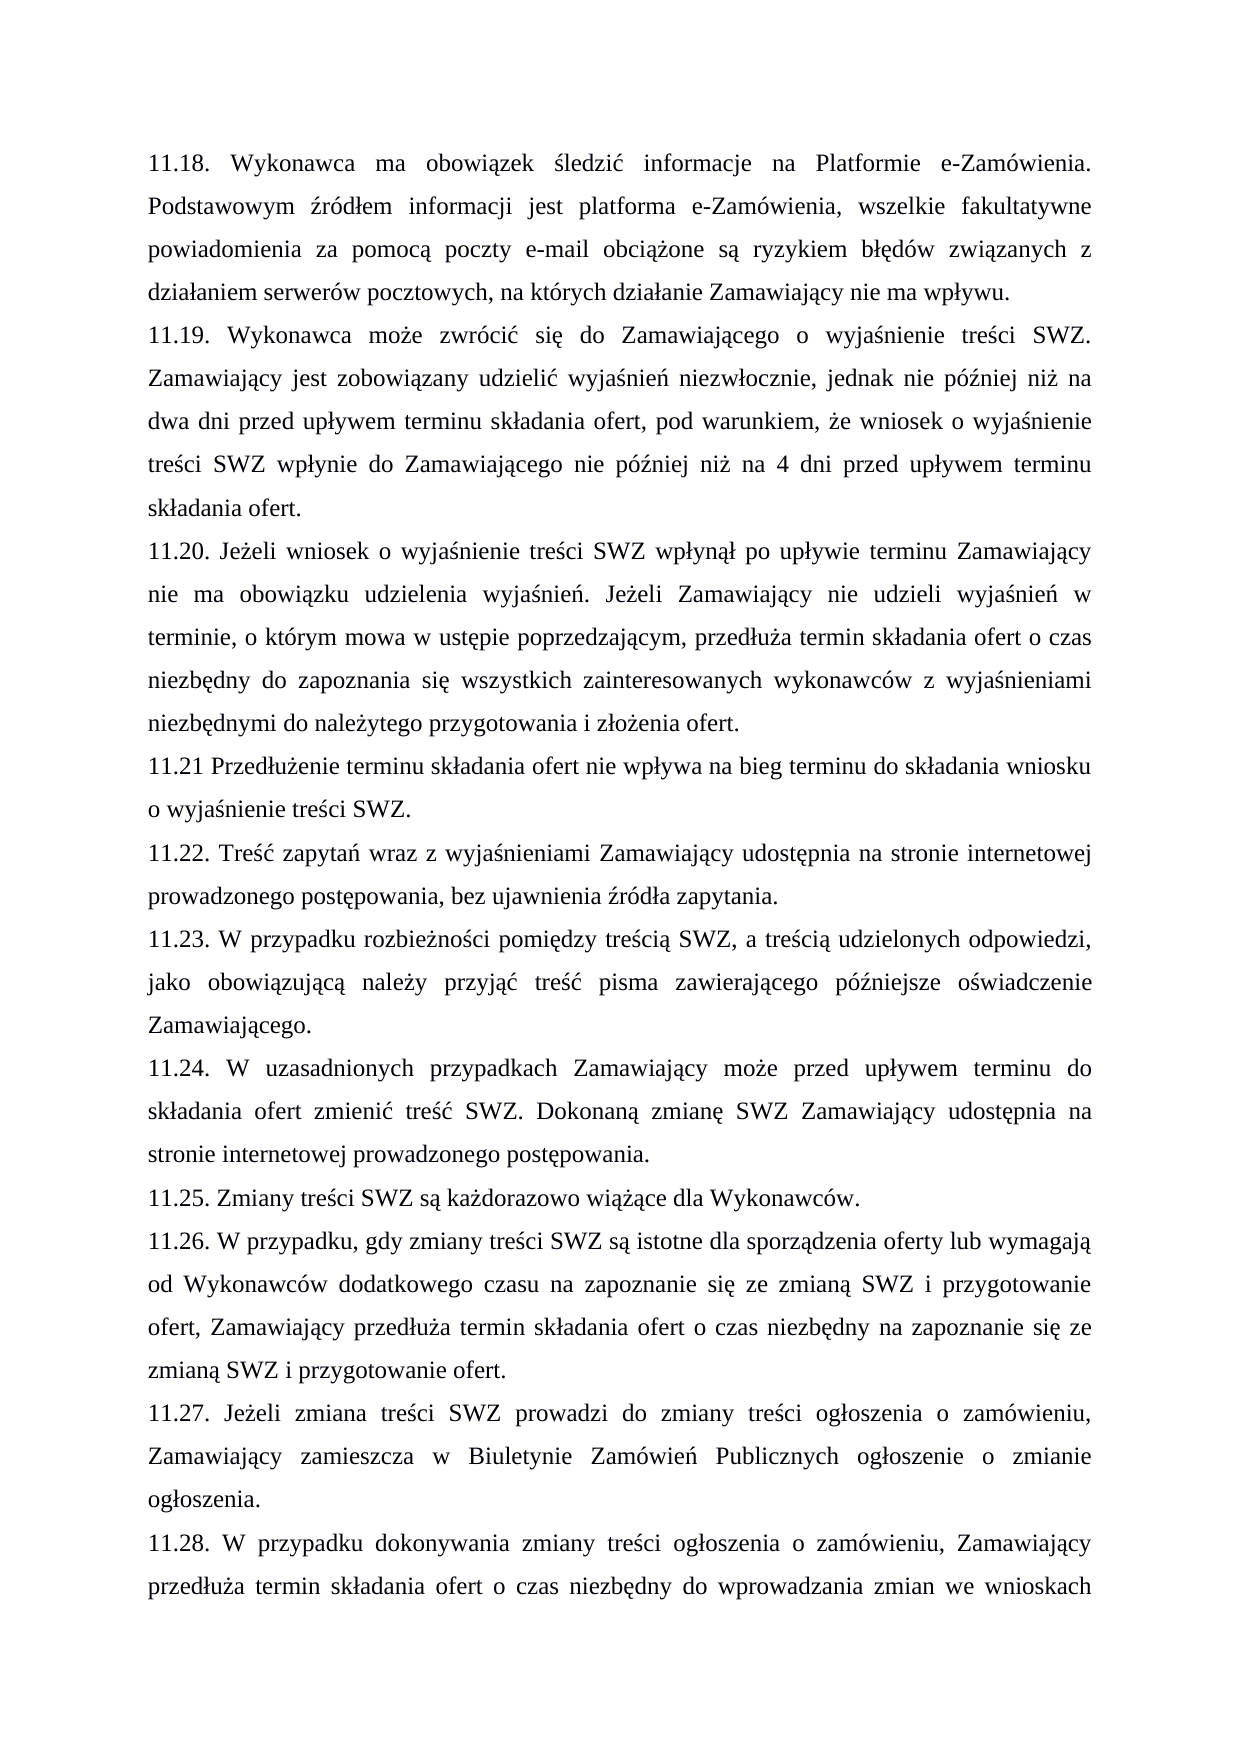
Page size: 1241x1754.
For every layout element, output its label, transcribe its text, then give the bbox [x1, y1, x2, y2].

list 11.20. Jeżeli wniosek o wyjaśnienie treści SWZ wpłynął po upływie terminu Zamawiający nie ma obowiązku udzielenia wyjaśnień. Jeżeli Zamawiający nie udzieli wyjaśnień w terminie, o którym mowa w ustępie poprzedzającym, przedłuża termin składania ofert o czas niezbędny do zapoznania się wszystkich zainteresowanych wykonawców z wyjaśnieniami niezbędnymi do należytego przygotowania i złożenia ofert. [148, 536, 1093, 737]
list 11.21 Przedłużenie terminu składania ofert nie wpływa na bieg terminu do składania wniosku o wyjaśnienie treści SWZ. [148, 751, 1093, 823]
list 11.24. W uzasadnionych przypadkach Zamawiający może przed upływem terminu do składania ofert zmienić treść SWZ. Dokonaną zmianę SWZ Zamawiający udostępnia na stronie internetowej prowadzonego postępowania. [148, 1053, 1093, 1168]
list 11.22. Treść zapytań wraz z wyjaśnieniami Zamawiający udostępnia na stronie internetowej prowadzonego postępowania, bez ujawnienia źródła zapytania. [148, 838, 1093, 909]
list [148, 1528, 1093, 1599]
list 11.25. Zmiany treści SWZ są każdorazowo wiążące dla Wykonawców. [148, 1183, 1093, 1211]
list 11.23. W przypadku rozbieżności pomiędzy treścią SWZ, a treścią udzielonych odpowiedzi, jako obowiązującą należy przyjąć treść pisma zawierającego późniejsze oświadczenie Zamawiającego. [148, 924, 1093, 1039]
list 11.27. Jeżeli zmiana treści SWZ prowadzi do zmiany treści ogłoszenia o zamówieniu, Zamawiający zamieszcza w Biuletynie Zamówień Publicznych ogłoszenie o zmianie ogłoszenia. [148, 1398, 1093, 1513]
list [148, 148, 1093, 306]
list 11.26. W przypadku, gdy zmiany treści SWZ są istotne dla sporządzenia oferty lub wymagają od Wykonawców dodatkowego czasu na zapoznanie się ze zmianą SWZ i przygotowanie ofert, Zamawiający przedłuża termin składania ofert o czas niezbędny na zapoznanie się ze zmianą SWZ i przygotowanie ofert. [148, 1226, 1093, 1384]
list 11.19. Wykonawca może zwrócić się do Zamawiającego o wyjaśnienie treści SWZ. Zamawiający jest zobowiązany udzielić wyjaśnień niezwłocznie, jednak nie później niż na dwa dni przed upływem terminu składania ofert, pod warunkiem, że wniosek o wyjaśnienie treści SWZ wpłynie do Zamawiającego nie później niż na 4 dni przed upływem terminu składania ofert. [148, 320, 1093, 521]
